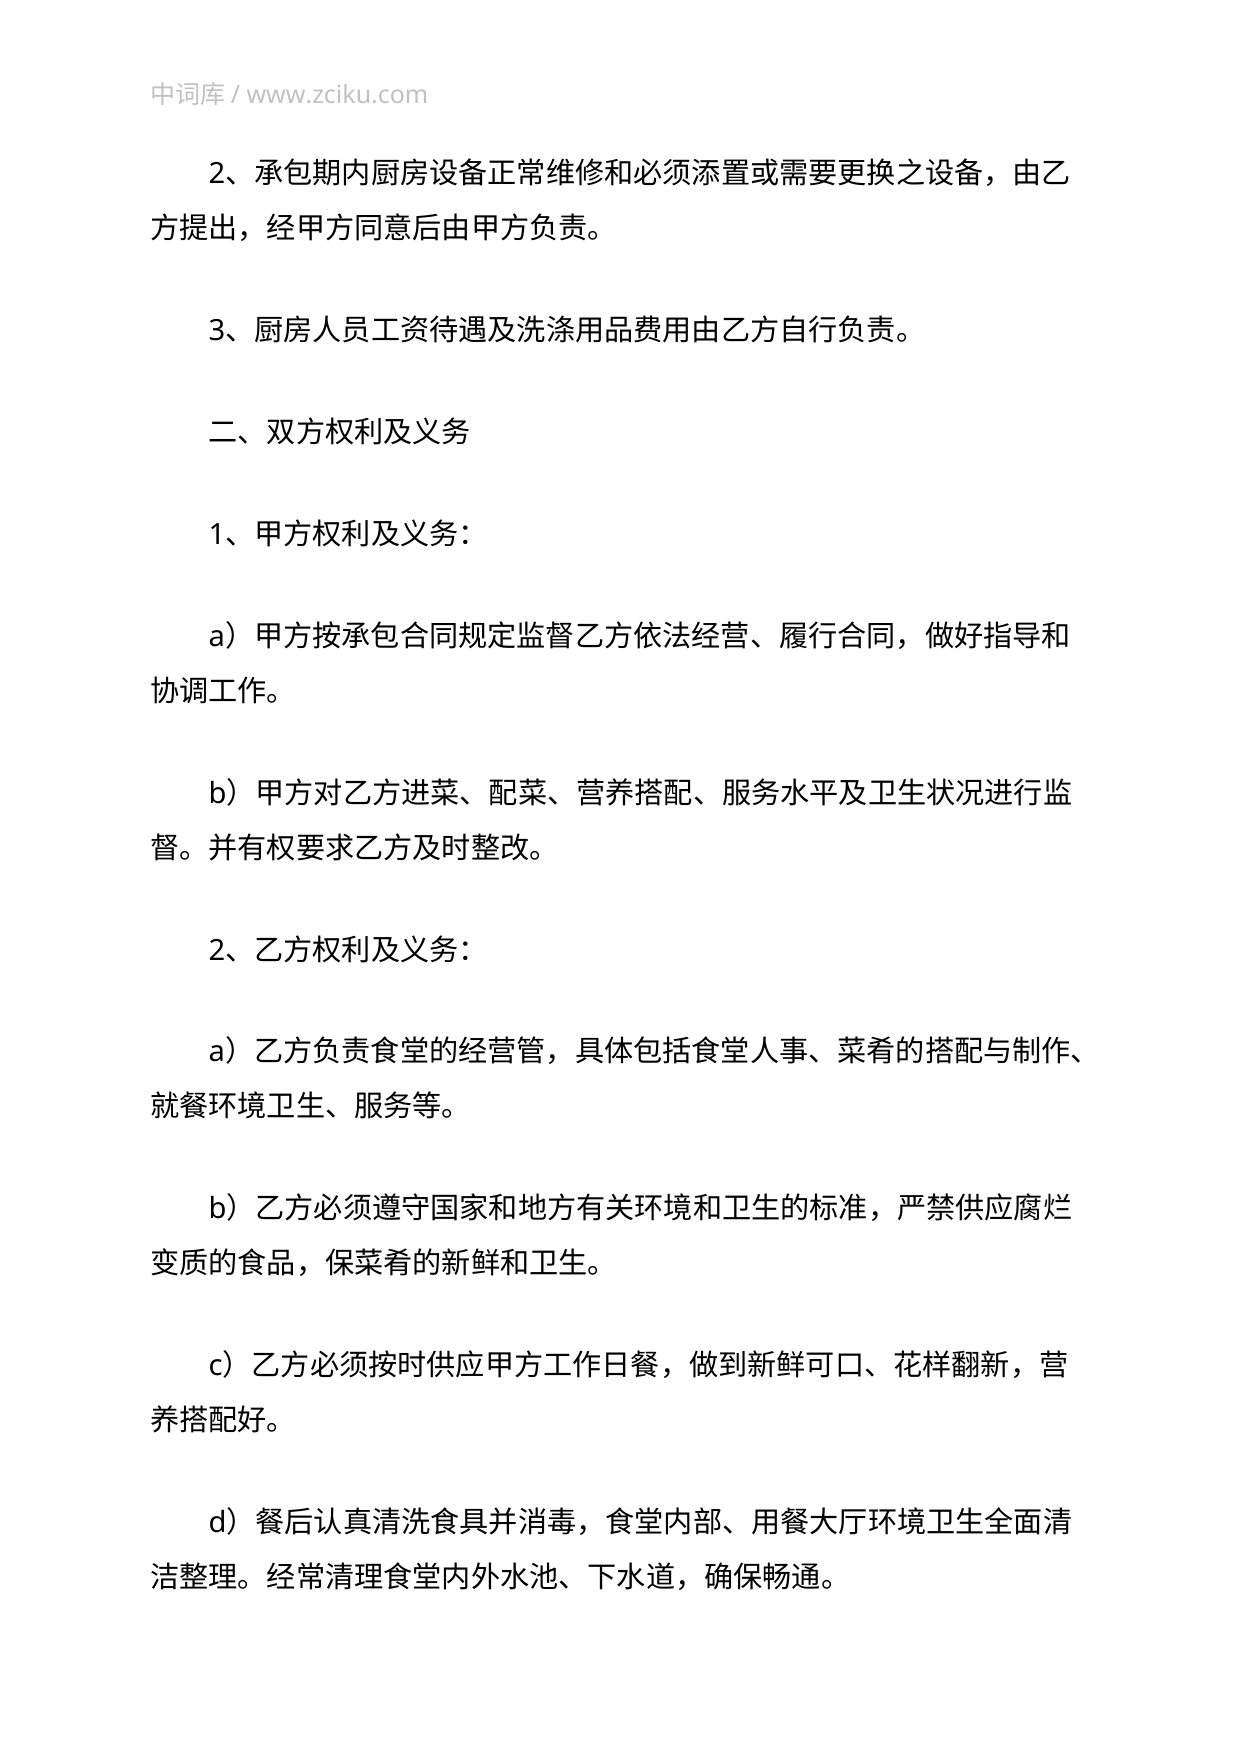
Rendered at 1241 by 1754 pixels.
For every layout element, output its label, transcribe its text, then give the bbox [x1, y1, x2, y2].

text 二、双方权利及义务 [150, 409, 1090, 451]
text b）乙方必须遵守国家和地方有关环境和卫生的标准，严禁供应腐烂变质的食品，保菜肴的新鲜和卫生。 [150, 1185, 1090, 1282]
text 2、承包期内厨房设备正常维修和必须添置或需要更换之设备，由乙方提出，经甲方同意后由甲方负责。 [150, 150, 1090, 247]
text d）餐后认真清洗食具并消毒，食堂内部、用餐大厅环境卫生全面清洁整理。经常清理食堂内外水池、下水道，确保畅通。 [150, 1498, 1090, 1596]
text a）甲方按承包合同规定监督乙方依法经营、履行合同，做好指导和协调工作。 [150, 612, 1090, 710]
text 2、乙方权利及义务： [150, 926, 1090, 968]
text c）乙方必须按时供应甲方工作日餐，做到新鲜可口、花样翻新，营养搭配好。 [150, 1342, 1090, 1439]
text 1、甲方权利及义务： [150, 511, 1090, 553]
text a）乙方负责食堂的经营管，具体包括食堂人事、菜肴的搭配与制作、就餐环境卫生、服务等。 [150, 1028, 1090, 1125]
text b）甲方对乙方进菜、配菜、营养搭配、服务水平及卫生状况进行监督。并有权要求乙方及时整改。 [150, 769, 1090, 867]
text 3、厨房人员工资待遇及洗涤用品费用由乙方自行负责。 [150, 307, 1090, 349]
